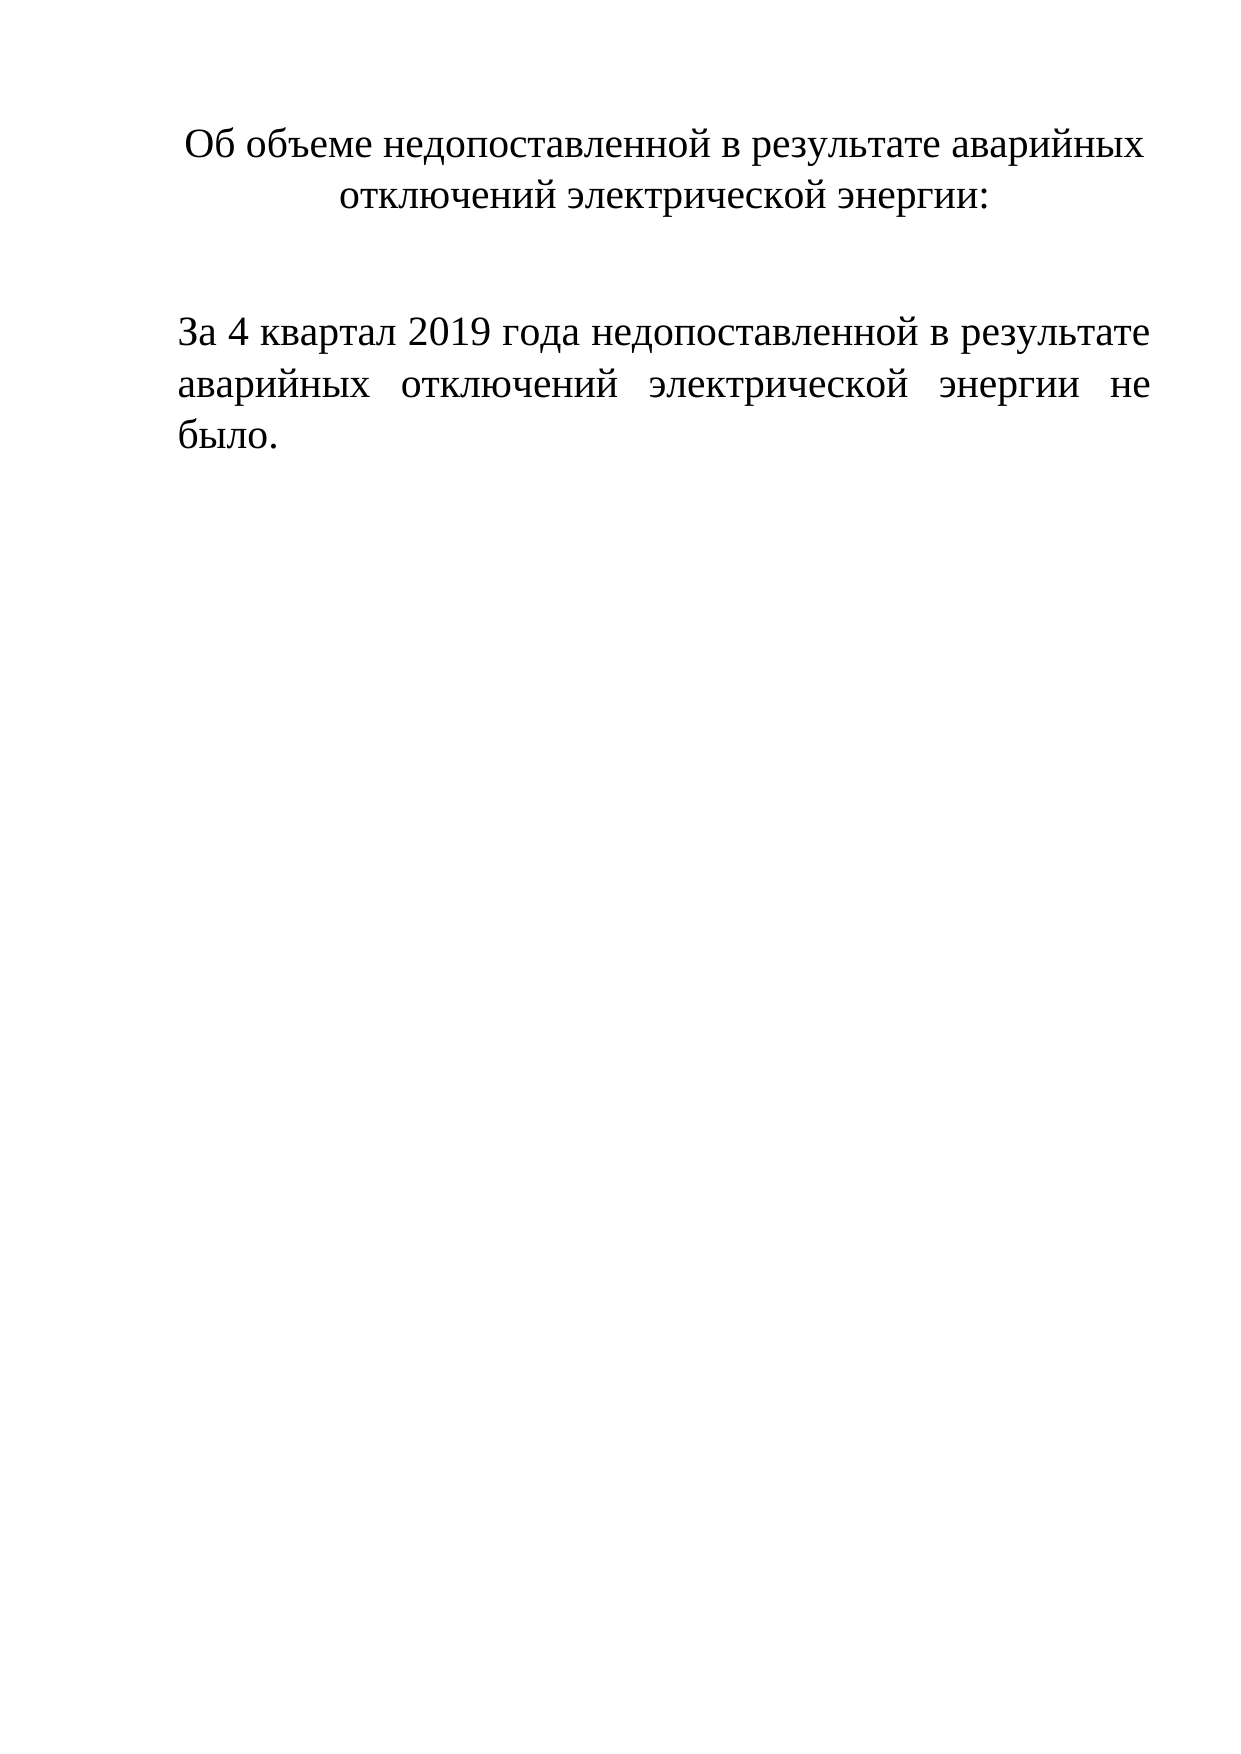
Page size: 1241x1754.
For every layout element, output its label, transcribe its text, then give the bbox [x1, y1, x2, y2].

text За 4 квартал 2019 года недопоставленной в результате аварийных отключений электрической энергии не было. [177, 306, 1152, 458]
text Об объеме недопоставленной в результате аварийных отключений электрической энергии: [177, 118, 1152, 218]
